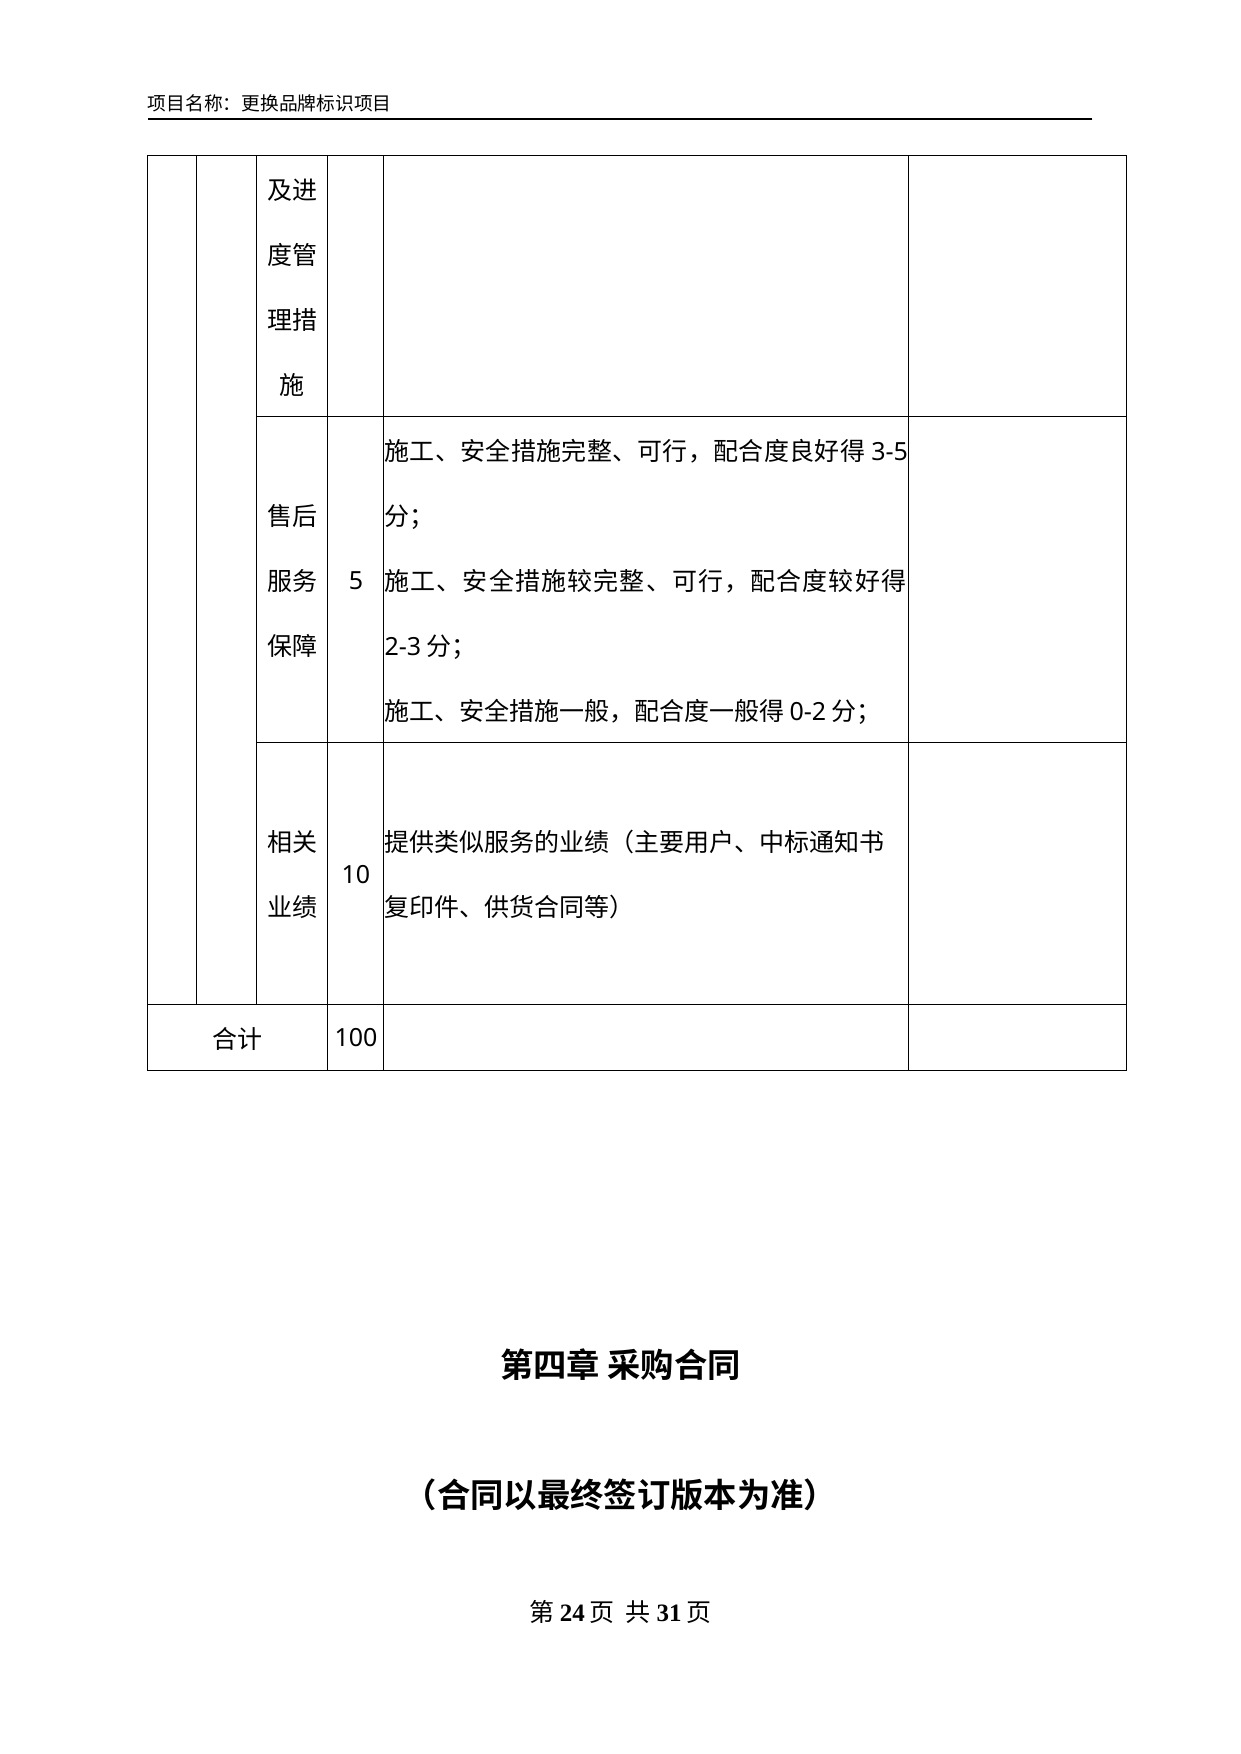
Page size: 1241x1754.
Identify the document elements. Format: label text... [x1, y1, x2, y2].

table_cell 合计 [148, 1005, 327, 1070]
table_cell 施工、安全措施完整、可行，配合度良好得3-5分； 施工、安全措施较完整、可行，配合度较好得2-3分； 施工、安全措施一般，配合度一般得0-2分； [384, 417, 908, 742]
table_cell 5 [328, 156, 383, 416]
table_cell 5 [328, 417, 383, 742]
table_cell 100 [328, 1005, 383, 1070]
text （合同以最终签订版本为准） [148, 1461, 1092, 1526]
table_cell 安装方案，进度计划及进度管理措施 [257, 156, 327, 416]
table_cell [909, 417, 1126, 742]
text 第四章 采购合同 [148, 1331, 1092, 1396]
table_cell 提供类似服务的业绩（主要用户、中标通知书复印件、供货合同等） [384, 743, 908, 1004]
table_cell [909, 743, 1126, 1004]
table_cell 相关业绩 [257, 743, 327, 1004]
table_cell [384, 156, 908, 416]
table_cell [909, 156, 1126, 416]
table_cell [909, 1005, 1126, 1070]
table_cell [384, 1005, 908, 1070]
table_cell 10 [328, 743, 383, 1004]
table_cell 售后服务保障 [257, 417, 327, 742]
